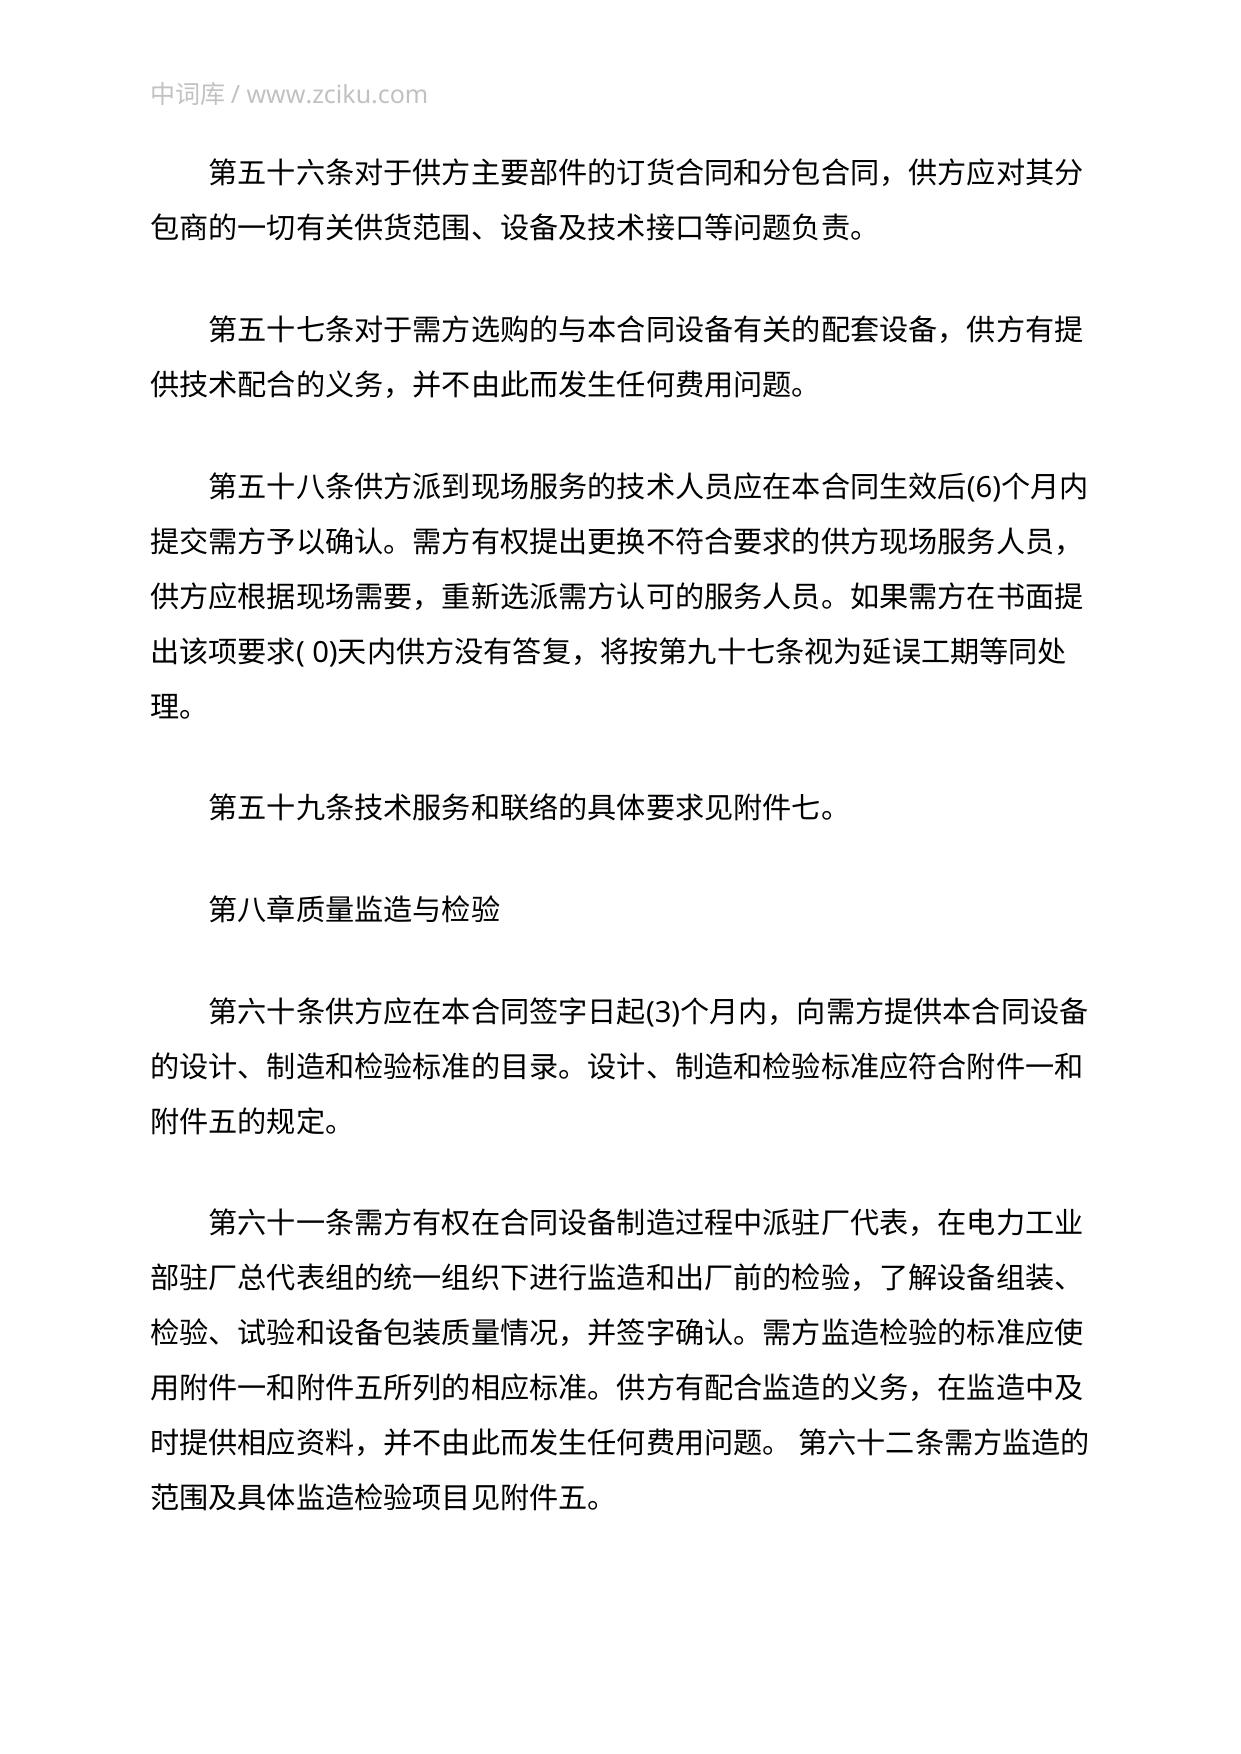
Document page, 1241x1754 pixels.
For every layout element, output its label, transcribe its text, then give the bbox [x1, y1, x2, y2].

text 第五十六条对于供方主要部件的订货合同和分包合同，供方应对其分包商的一切有关供货范围、设备及技术接口等问题负责。 [150, 150, 1090, 247]
text 第六十条供方应在本合同签字日起(3)个月内，向需方提供本合同设备的设计、制造和检验标准的目录。设计、制造和检验标准应符合附件一和附件五的规定。 [150, 988, 1090, 1141]
text 第八章质量监造与检验 [150, 887, 1090, 929]
text 第六十一条需方有权在合同设备制造过程中派驻厂代表，在电力工业部驻厂总代表组的统一组织下进行监造和出厂前的检验，了解设备组装、检验、试验和设备包装质量情况，并签字确认。需方监造检验的标准应使用附件一和附件五所列的相应标准。供方有配合监造的义务，在监造中及时提供相应资料，并不由此而发生任何费用问题。 第六十二条需方监造的范围及具体监造检验项目见附件五。 [150, 1200, 1090, 1517]
text 第五十八条供方派到现场服务的技术人员应在本合同生效后(6)个月内提交需方予以确认。需方有权提出更换不符合要求的供方现场服务人员，供方应根据现场需要，重新选派需方认可的服务人员。如果需方在书面提出该项要求( 0)天内供方没有答复，将按第九十七条视为延误工期等同处理。 [150, 463, 1090, 725]
text 第五十七条对于需方选购的与本合同设备有关的配套设备，供方有提供技术配合的义务，并不由此而发生任何费用问题。 [150, 307, 1090, 404]
text 第五十九条技术服务和联络的具体要求见附件七。 [150, 785, 1090, 827]
